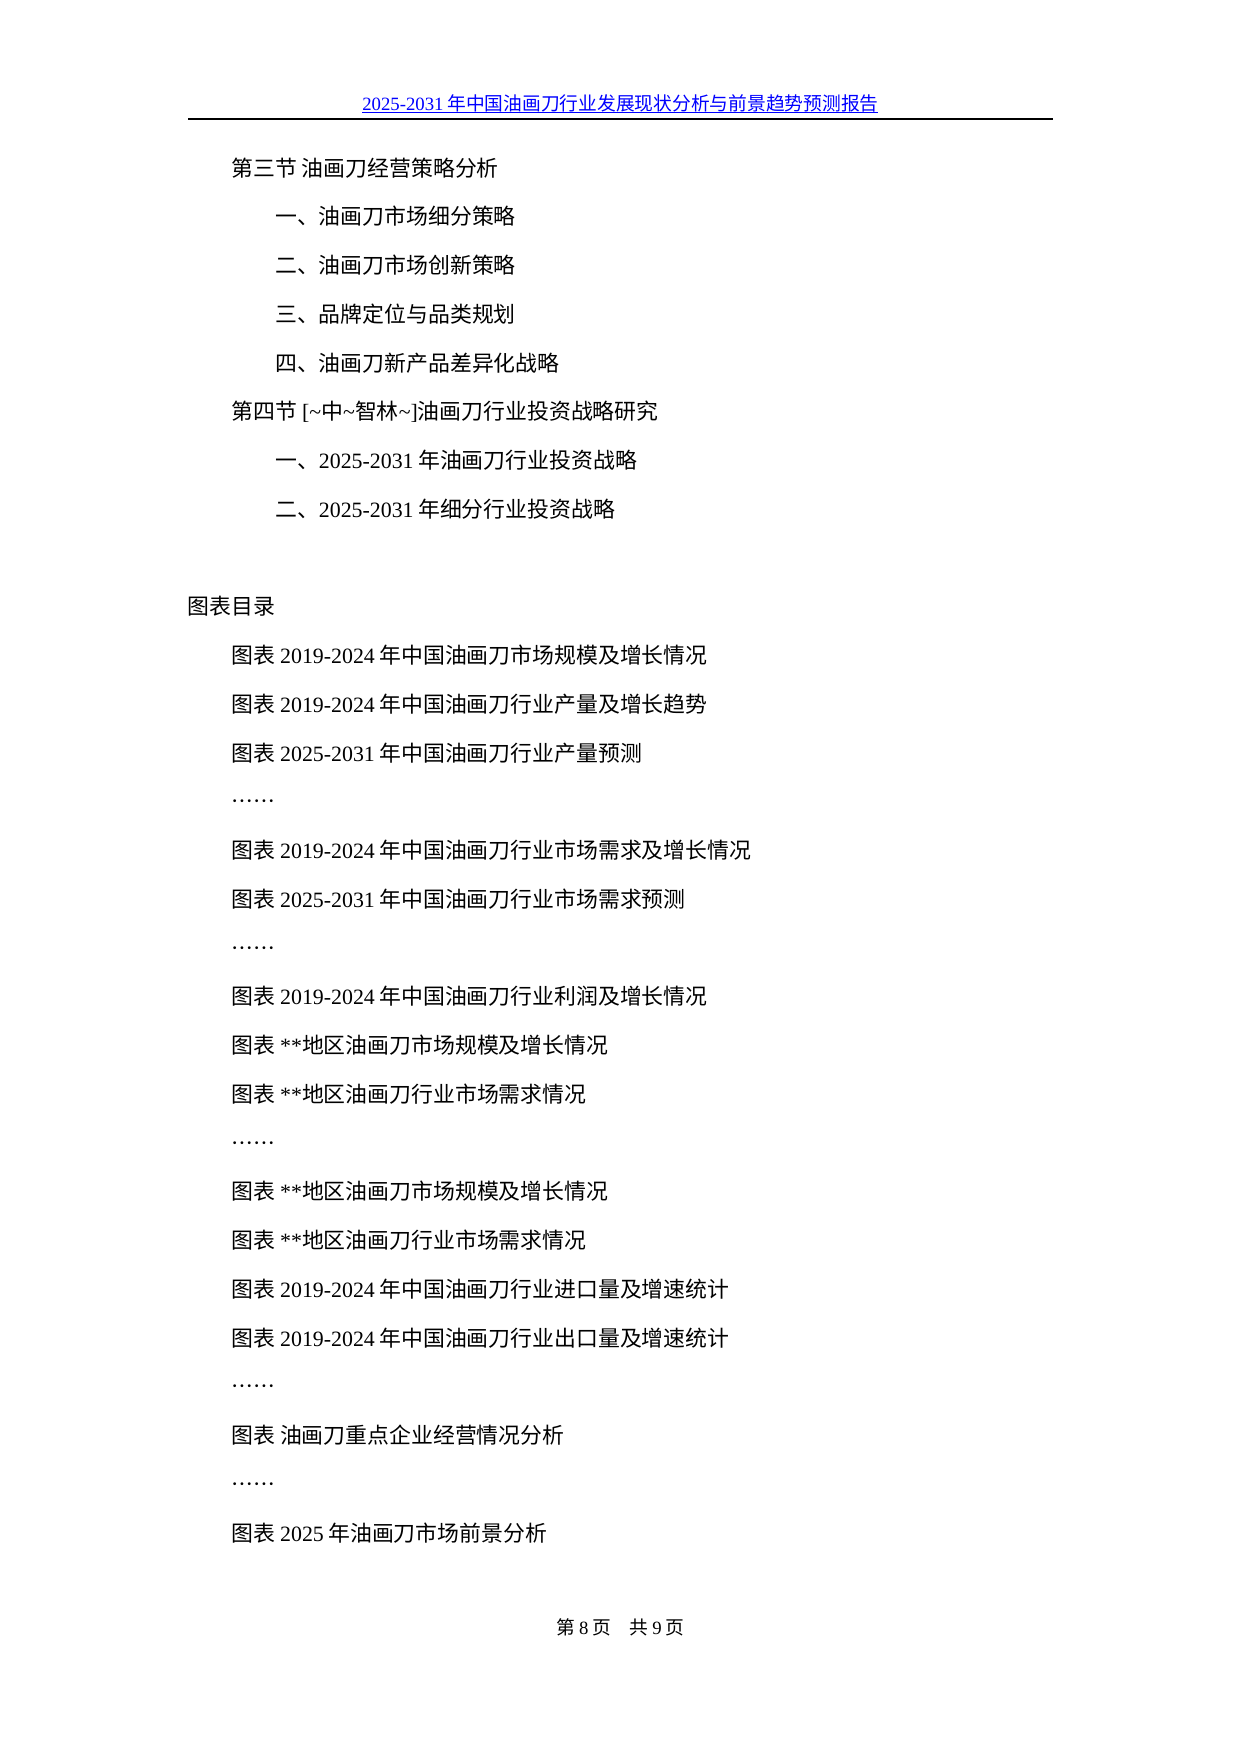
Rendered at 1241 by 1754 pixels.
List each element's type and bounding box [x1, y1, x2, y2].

text [187, 150, 1053, 1548]
